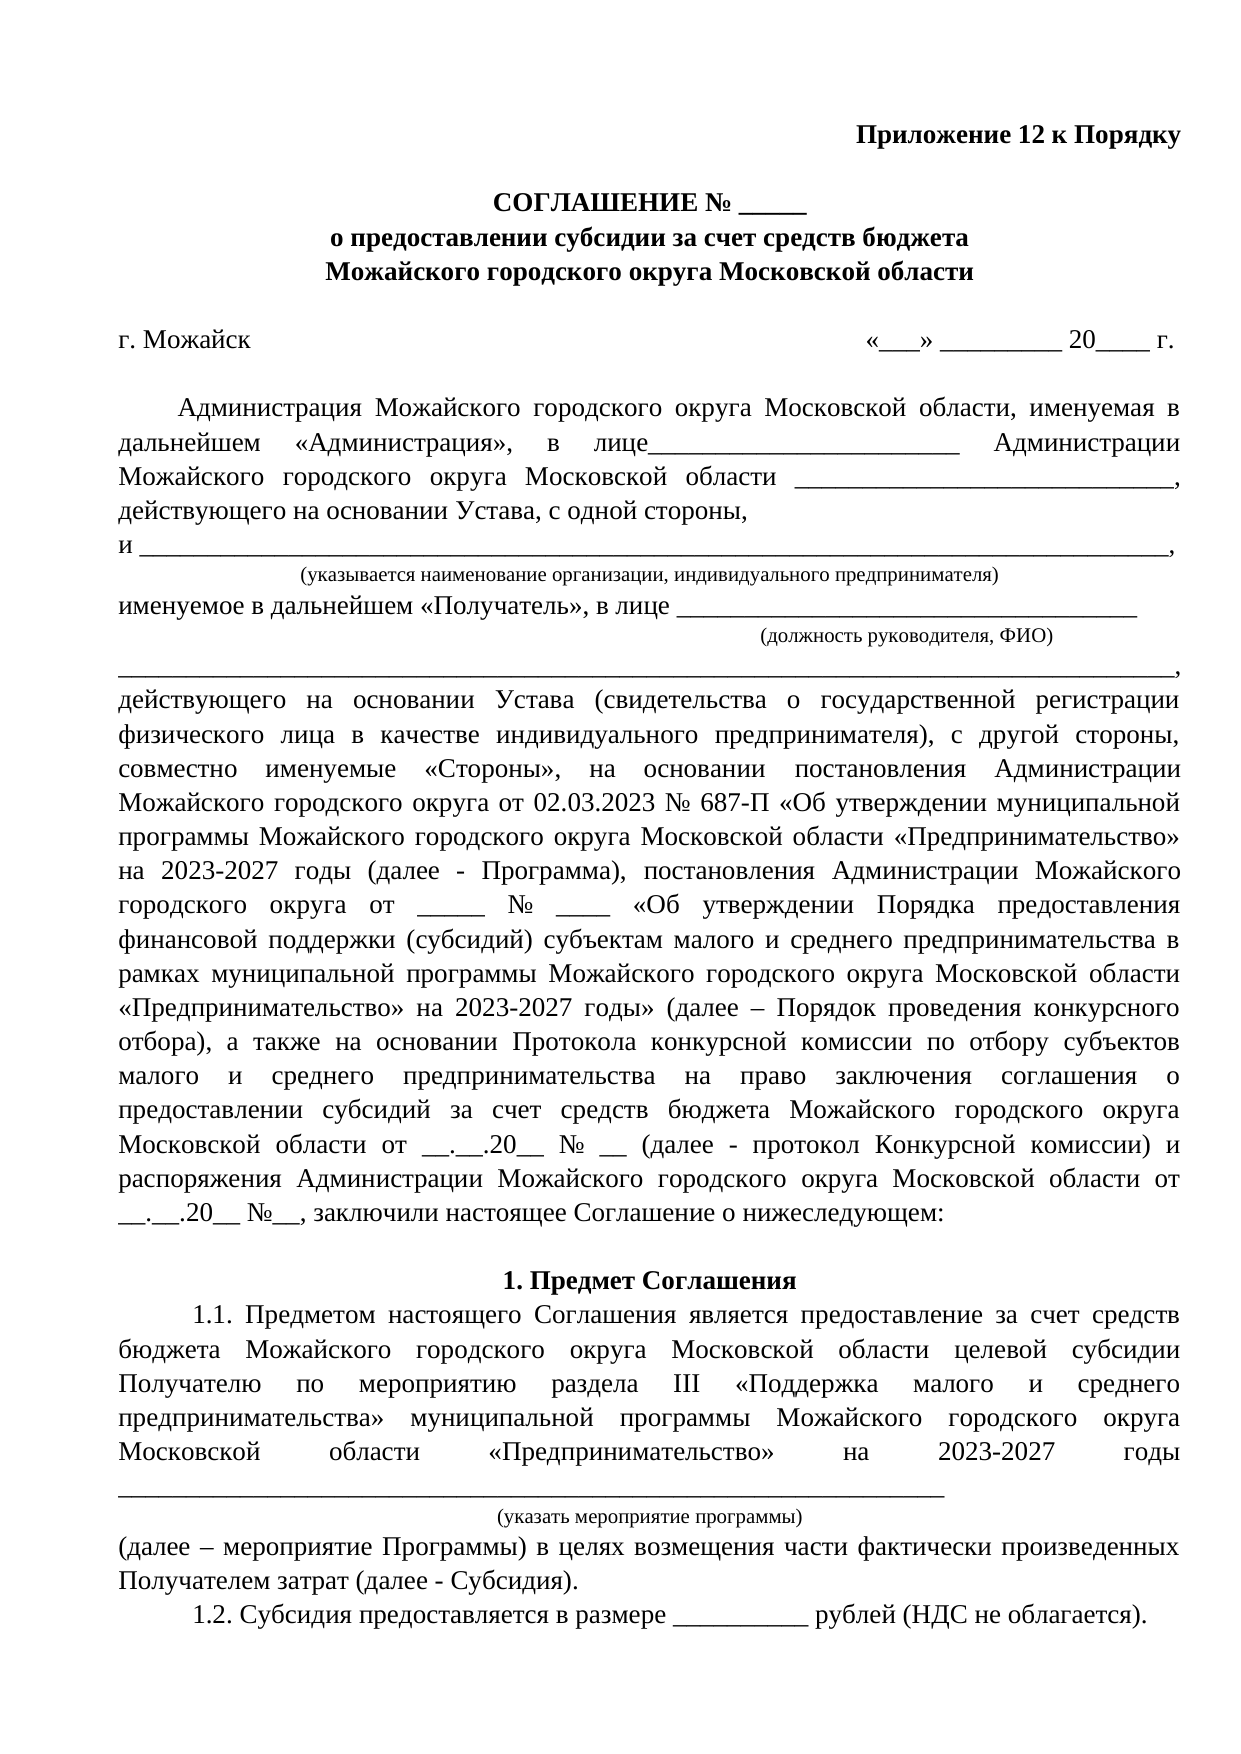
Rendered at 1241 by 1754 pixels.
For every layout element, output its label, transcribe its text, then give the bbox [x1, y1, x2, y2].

text (должность руководителя, ФИО) [634, 623, 1181, 647]
text 1.2. Субсидия предоставляется в размере __________ рублей (НДС не облагается). [118, 1598, 1181, 1629]
text Администрация Можайского городского округа Московской области, именуемая в дальнейшем «Администрация», в лице_______________________ Администрации Можайского городского округа Московской области ____________________________, действующего на основании Устава, с одной стороны, [118, 391, 1181, 525]
text СОГЛАШЕНИЕ № _____ [118, 186, 1181, 218]
text (указывается наименование организации, индивидуального предпринимателя) [118, 562, 1181, 586]
text 1.1. Предметом настоящего Соглашения является предоставление за счет средств бюджета Можайского городского округа Московской области целевой субсидии Получателю по мероприятию раздела III «Поддержка малого и среднего предпринимательства» муниципальной программы Можайского городского округа Московской области «Предпринимательство» на 2023-2027 годы _____________________________________________________________ [118, 1298, 1181, 1501]
text именуемое в дальнейшем «Получатель», в лице __________________________________ [118, 589, 1181, 620]
text г. Можайск «___» _________ 20____ г. [118, 323, 1181, 354]
text (указать мероприятие программы) [118, 1503, 1181, 1528]
text ______________________________________________________________________________, действующего на основании Устава (свидетельства о государственной регистрации физического лица в качестве индивидуального предпринимателя), с другой стороны, совместно именуемые «Стороны», на основании постановления Администрации Можайского городского округа от 02.03.2023 № 687-П «Об утверждении муниципальной программы Можайского городского округа Московской области «Предпринимательство» на 2023-2027 годы (далее - Программа), постановления Администрации Можайского городского округа от _____ № ____ «Об утверждении Порядка предоставления финансовой поддержки (субсидий) субъектам малого и среднего предпринимательства в рамках муниципальной программы Можайского городского округа Московской области «Предпринимательство» на 2023-2027 годы» (далее – Порядок проведения конкурсного отбора), а также на основании Протокола конкурсной комиссии по отбору субъектов малого и среднего предпринимательства на право заключения соглашения о предоставлении субсидий за счет средств бюджета Можайского городского округа Московской области от __.__.20__ № __ (далее - протокол Конкурсной комиссии) и распоряжения Администрации Можайского городского округа Московской области от __.__.20__ №__, заключили настоящее Соглашение о нижеследующем: [118, 649, 1181, 1227]
text о предоставлении субсидии за счет средств бюджета [118, 221, 1181, 252]
text Приложение 12 к Порядку [118, 118, 1181, 149]
text (далее – мероприятие Программы) в целях возмещения части фактически произведенных Получателем затрат (далее - Субсидия). [118, 1530, 1181, 1595]
text и ____________________________________________________________________________, [118, 528, 1181, 559]
text 1. Предмет Соглашения [118, 1264, 1181, 1296]
text Можайского городского округа Московской области [118, 255, 1181, 286]
